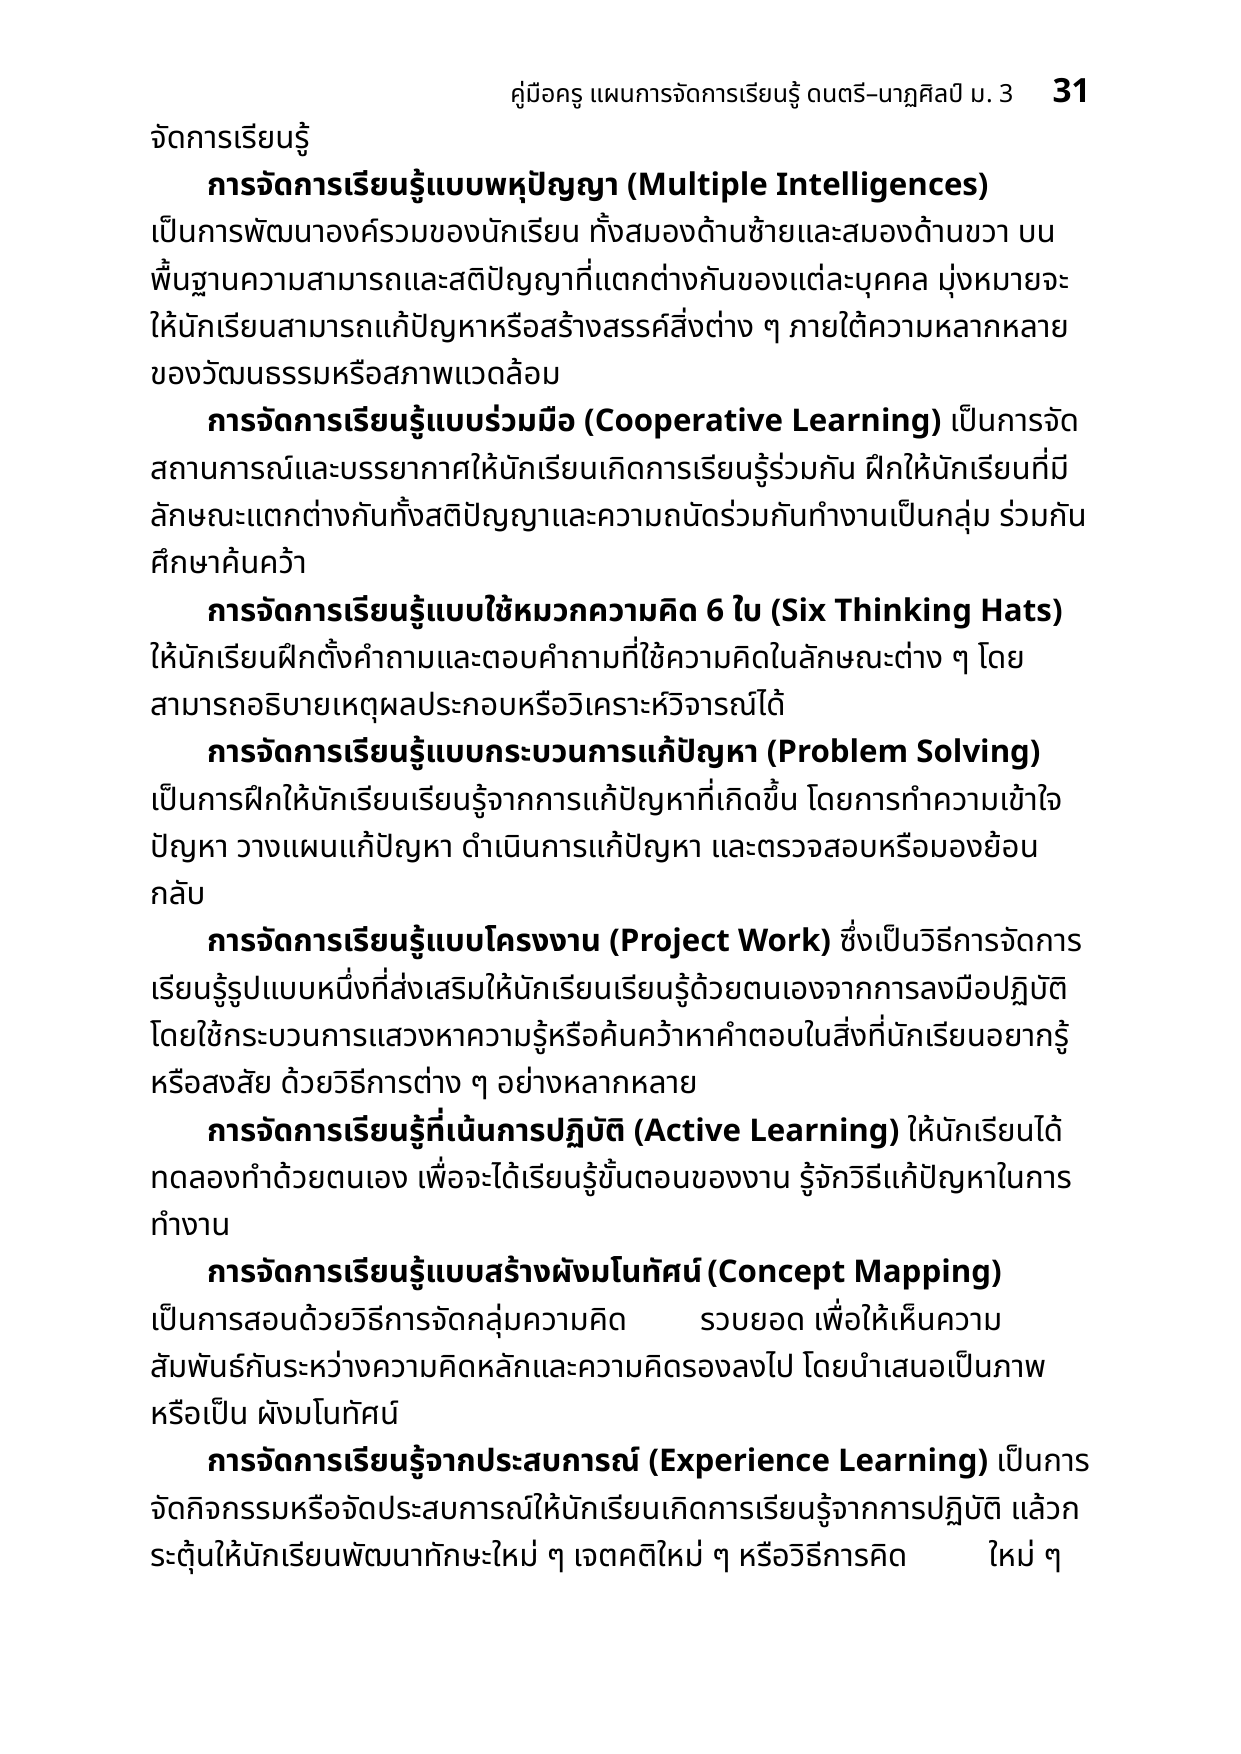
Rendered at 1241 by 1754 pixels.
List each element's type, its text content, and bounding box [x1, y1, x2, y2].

text การจัดการเรียนรู้แบบใช้หมวกความคิด 6 ใบ (Six Thinking Hats) ให้นักเรียนฝึกตั้งคำถามและตอบคำถามที่ใช้ความคิดในลักษณะต่าง ๆ โดยสามารถอธิบายเหตุผลประกอบหรือวิเคราะห์วิจารณ์ได้ [150, 587, 1090, 729]
text การจัดการเรียนรู้ที่เน้นการปฏิบัติ (Active Learning) ให้นักเรียนได้ทดลองทำด้วยตนเอง เพื่อจะได้เรียนรู้ขั้นตอนของงาน รู้จักวิธีแก้ปัญหาในการทำงาน [150, 1107, 1090, 1249]
text การจัดการเรียนรู้แบบพหุปัญญา (Multiple Intelligences) เป็นการพัฒนาองค์รวมของนักเรียน ทั้งสมองด้านซ้ายและสมองด้านขวา บนพื้นฐานความสามารถและสติปัญญาที่แตกต่างกันของแต่ละบุคคล มุ่งหมายจะให้นักเรียนสามารถแก้ปัญหาหรือสร้างสรรค์สิ่งต่าง ๆ ภายใต้ความหลากหลายของวัฒนธรรมหรือสภาพแวดล้อม [150, 162, 1090, 398]
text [150, 115, 1090, 162]
text การจัดการเรียนรู้แบบกระบวนการแก้ปัญหา (Problem Solving) เป็นการฝึกให้นักเรียนเรียนรู้จากการแก้ปัญหาที่เกิดขึ้น โดยการทำความเข้าใจปัญหา วางแผนแก้ปัญหา ดำเนินการแก้ปัญหา และตรวจสอบหรือมองย้อนกลับ [150, 729, 1090, 918]
text การจัดการเรียนรู้แบบสร้างผังมโนทัศน์ (Concept Mapping) เป็นการสอนด้วยวิธีการจัดกลุ่มความคิด รวบยอด เพื่อให้เห็นความสัมพันธ์กันระหว่างความคิดหลักและความคิดรองลงไป โดยนำเสนอเป็นภาพหรือเป็น ผังมโนทัศน์ [150, 1249, 1090, 1438]
text การจัดการเรียนรู้จากประสบการณ์ (Experience Learning) เป็นการจัดกิจกรรมหรือจัดประสบการณ์ให้นักเรียนเกิดการเรียนรู้จากการปฏิบัติ แล้วกระตุ้นให้นักเรียนพัฒนาทักษะใหม่ ๆ เจตคติใหม่ ๆ หรือวิธีการคิด ใหม่ ๆ [150, 1438, 1090, 1580]
text การจัดการเรียนรู้แบบร่วมมือ (Cooperative Learning) เป็นการจัดสถานการณ์และบรรยากาศให้นักเรียนเกิดการเรียนรู้ร่วมกัน ฝึกให้นักเรียนที่มีลักษณะแตกต่างกันทั้งสติปัญญาและความถนัดร่วมกันทำงานเป็นกลุ่ม ร่วมกันศึกษาค้นคว้า [150, 398, 1090, 587]
text การจัดการเรียนรู้แบบโครงงาน (Project Work) ซึ่งเป็นวิธีการจัดการเรียนรู้รูปแบบหนึ่งที่ส่งเสริมให้นักเรียนเรียนรู้ด้วยตนเองจากการลงมือปฏิบัติ โดยใช้กระบวนการแสวงหาความรู้หรือค้นคว้าหาคำตอบในสิ่งที่นักเรียนอยากรู้หรือสงสัย ด้วยวิธีการต่าง ๆ อย่างหลากหลาย [150, 918, 1090, 1107]
